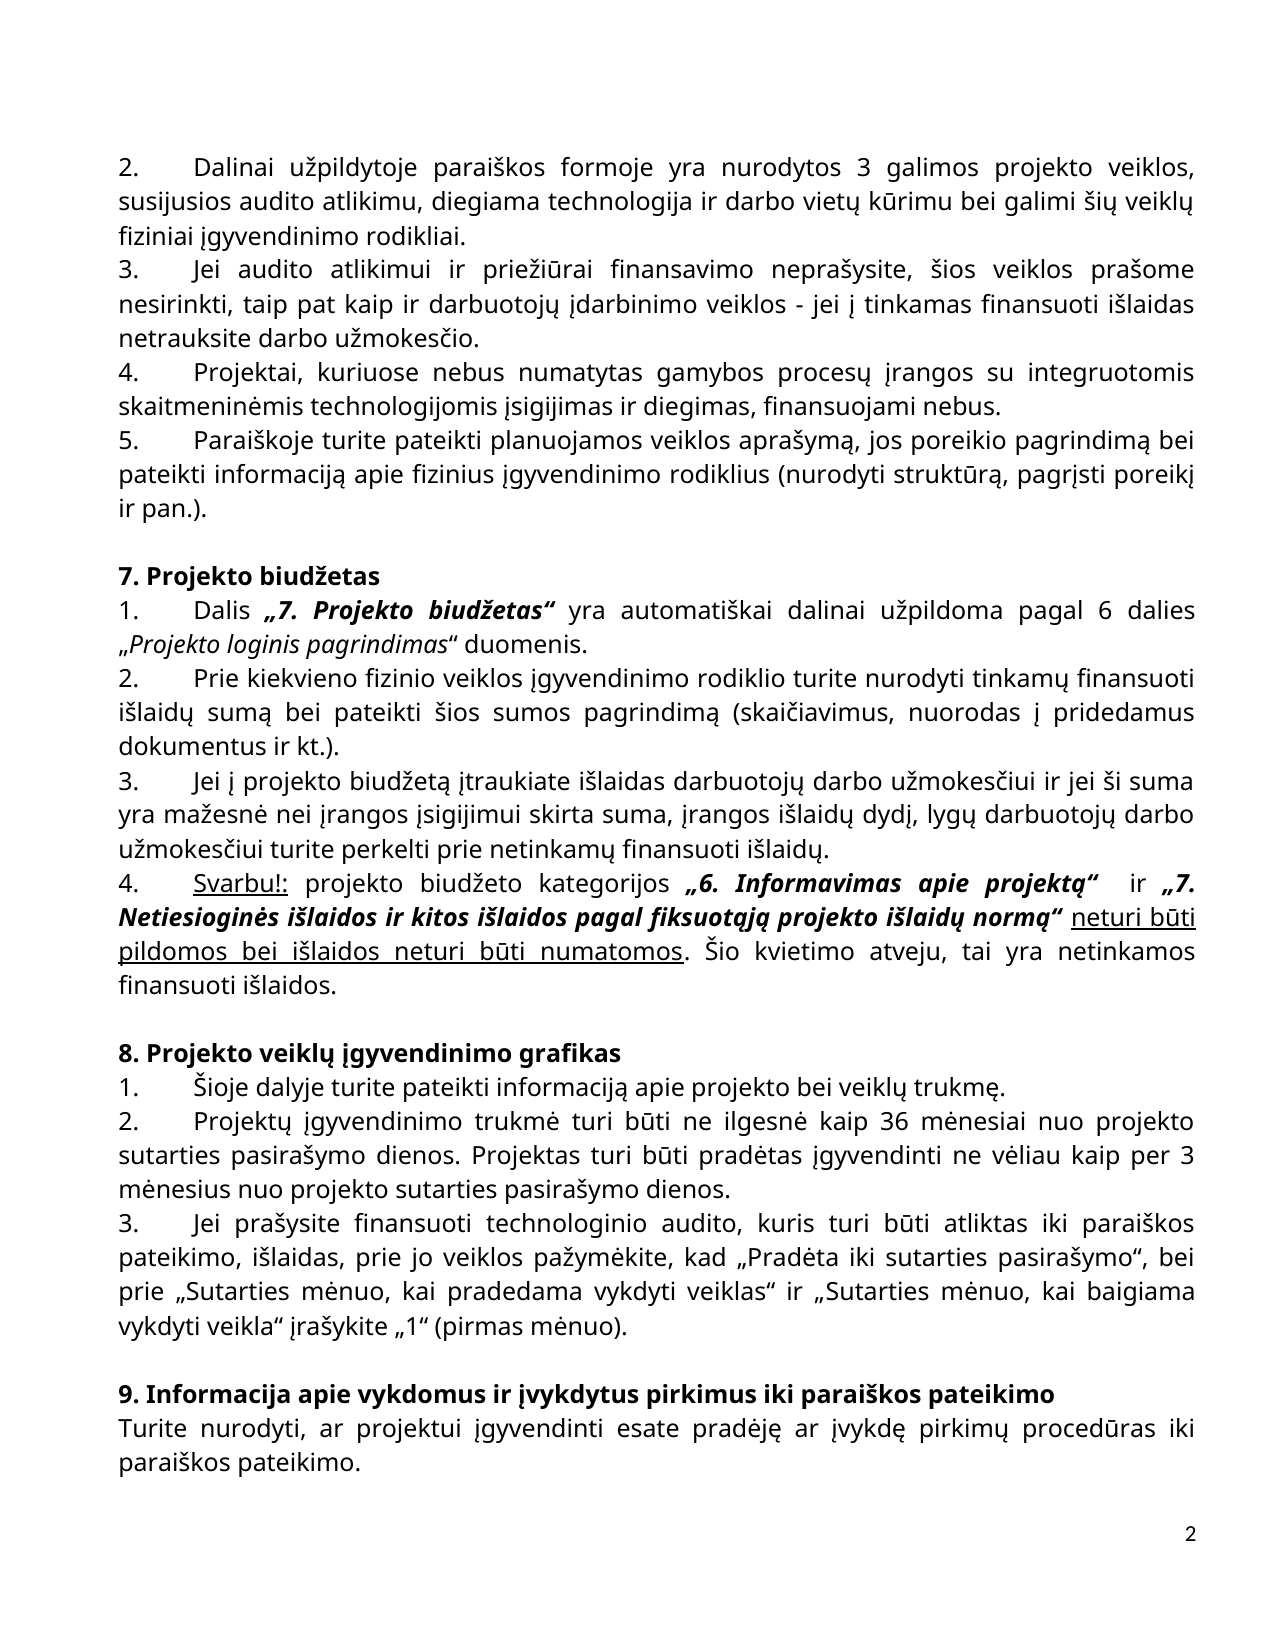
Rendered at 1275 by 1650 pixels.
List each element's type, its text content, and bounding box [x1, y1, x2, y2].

list Turite nurodyti, ar projektui įgyvendinti esate pradėję ar įvykdę pirkimų procedūras iki paraiškos pateikimo. [118, 1410, 1196, 1478]
list Šioje dalyje turite pateikti informaciją apie projekto bei veiklų trukmę. [118, 1070, 1196, 1104]
list Svarbu!: projekto biudžeto kategorijos „6. Informavimas apie projektą“ ir „7. Netiesioginės išlaidos ir kitos išlaidos pagal fiksuotąją projekto išlaidų normą“ neturi būti pildomos bei išlaidos neturi būti numatomos. Šio kvietimo atveju, tai yra netinkamos finansuoti išlaidos. [118, 865, 1196, 1002]
list Jei į projekto biudžetą įtraukiate išlaidas darbuotojų darbo užmokesčiui ir jei ši suma yra mažesnė nei įrangos įsigijimui skirta suma, įrangos išlaidų dydį, lygų darbuotojų darbo užmokesčiui turite perkelti prie netinkamų finansuoti išlaidų. [118, 763, 1196, 865]
list 7. Projekto biudžetas [118, 559, 1196, 593]
list Jei audito atlikimui ir priežiūrai finansavimo neprašysite, šios veiklos prašome nesirinkti, taip pat kaip ir darbuotojų įdarbinimo veiklos - jei į tinkamas finansuoti išlaidas netrauksite darbo užmokesčio. [118, 252, 1196, 354]
list Projektų įgyvendinimo trukmė turi būti ne ilgesnė kaip 36 mėnesiai nuo projekto sutarties pasirašymo dienos. Projektas turi būti pradėtas įgyvendinti ne vėliau kaip per 3 mėnesius nuo projekto sutarties pasirašymo dienos. [118, 1104, 1196, 1206]
list 8. Projekto veiklų įgyvendinimo grafikas [118, 1036, 1196, 1070]
list Dalinai užpildytoje paraiškos formoje yra nurodytos 3 galimos projekto veiklos, susijusios audito atlikimu, diegiama technologija ir darbo vietų kūrimu bei galimi šių veiklų fiziniai įgyvendinimo rodikliai. [118, 150, 1196, 252]
list Prie kiekvieno fizinio veiklos įgyvendinimo rodiklio turite nurodyti tinkamų finansuoti išlaidų sumą bei pateikti šios sumos pagrindimą (skaičiavimus, nuorodas į pridedamus dokumentus ir kt.). [118, 661, 1196, 763]
list 9. Informacija apie vykdomus ir įvykdytus pirkimus iki paraiškos pateikimo [118, 1376, 1196, 1410]
list Jei prašysite finansuoti technologinio audito, kuris turi būti atliktas iki paraiškos pateikimo, išlaidas, prie jo veiklos pažymėkite, kad „Pradėta iki sutarties pasirašymo“, bei prie „Sutarties mėnuo, kai pradedama vykdyti veiklas“ ir „Sutarties mėnuo, kai baigiama vykdyti veikla“ įrašykite „1“ (pirmas mėnuo). [118, 1206, 1196, 1342]
list Projektai, kuriuose nebus numatytas gamybos procesų įrangos su integruotomis skaitmeninėmis technologijomis įsigijimas ir diegimas, finansuojami nebus. [118, 354, 1196, 422]
list Dalis „7. Projekto biudžetas“ yra automatiškai dalinai užpildoma pagal 6 dalies „Projekto loginis pagrindimas“ duomenis. [118, 593, 1196, 661]
list Paraiškoje turite pateikti planuojamos veiklos aprašymą, jos poreikio pagrindimą bei pateikti informaciją apie fizinius įgyvendinimo rodiklius (nurodyti struktūrą, pagrįsti poreikį ir pan.). [118, 422, 1196, 525]
